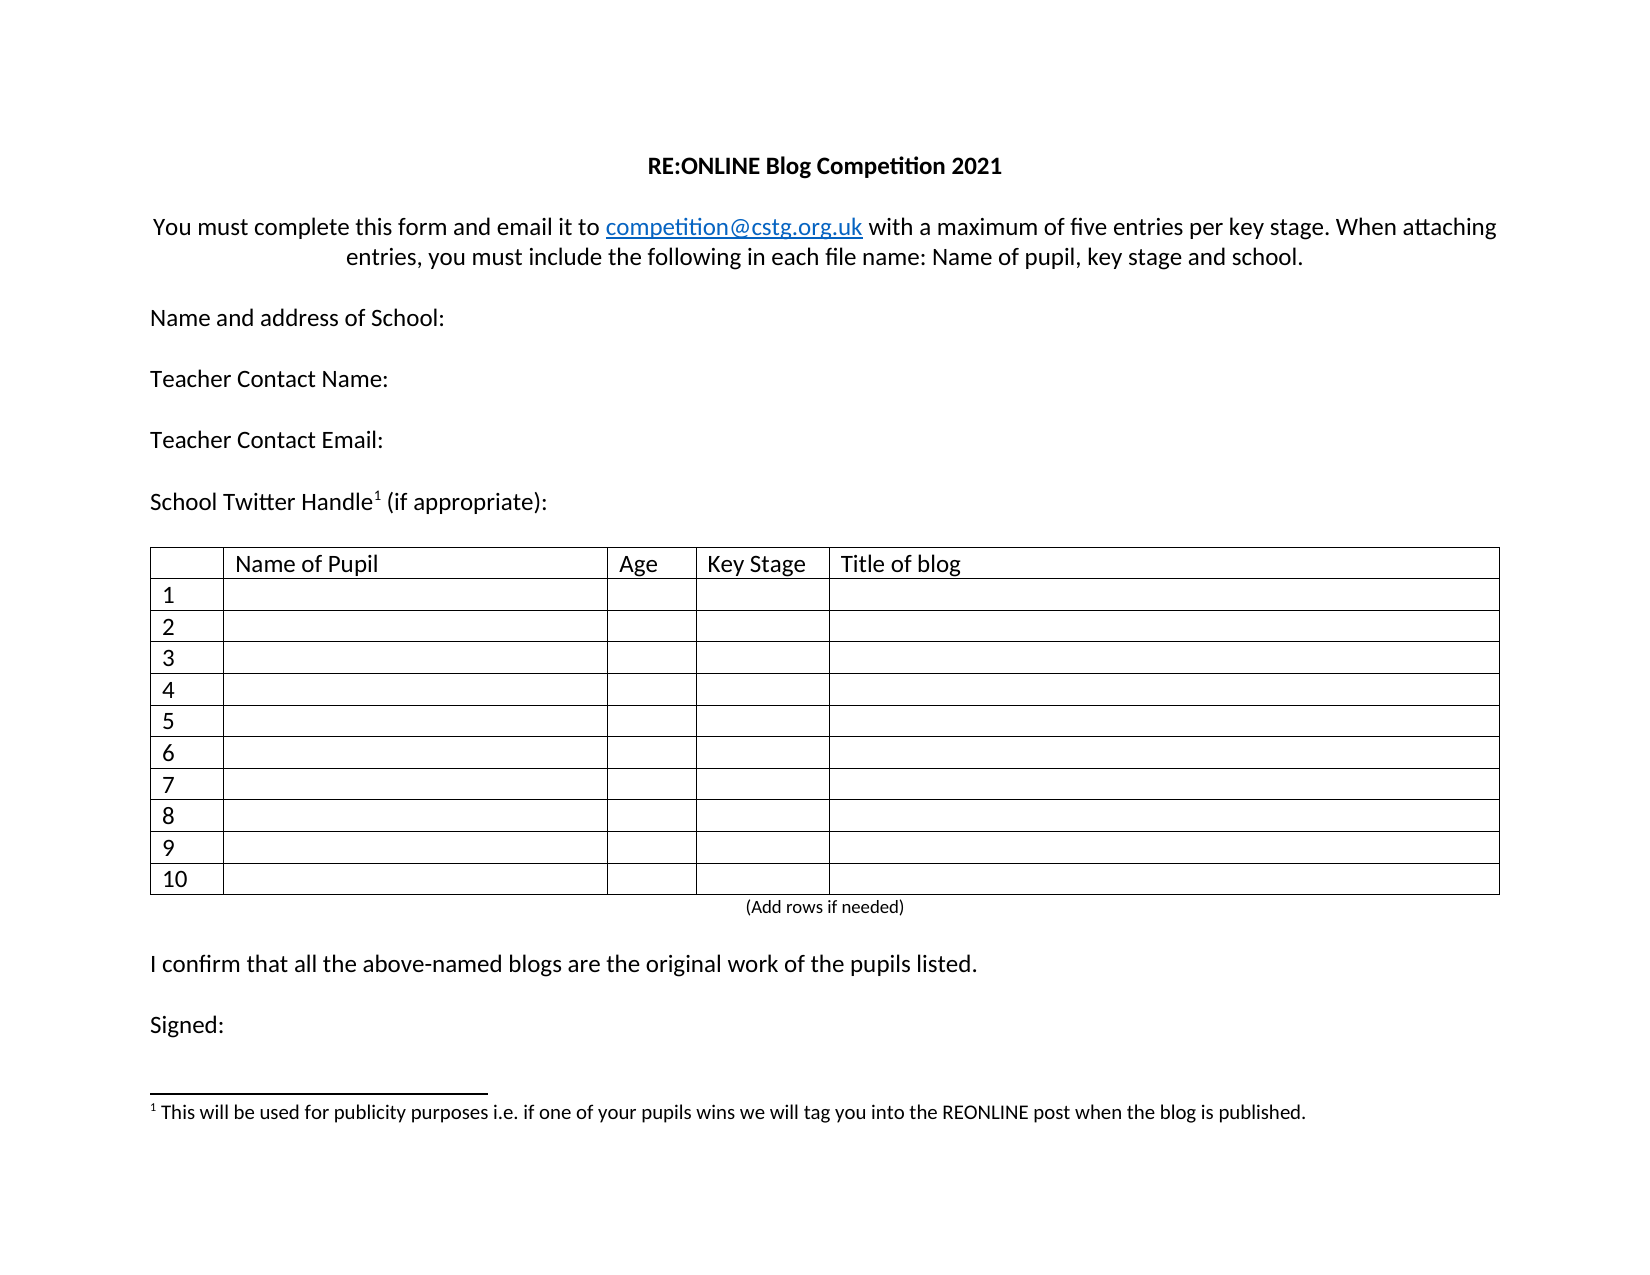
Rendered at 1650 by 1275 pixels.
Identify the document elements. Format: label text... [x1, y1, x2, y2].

table_cell [608, 864, 696, 894]
table_cell [830, 737, 1499, 768]
table_cell [608, 832, 696, 862]
table_cell [224, 864, 607, 894]
table_cell [224, 737, 607, 768]
table_cell [608, 642, 696, 673]
table_cell [697, 642, 829, 673]
table_cell [224, 579, 607, 610]
table_cell [697, 579, 829, 610]
table_cell [697, 737, 829, 768]
table_cell [830, 769, 1499, 799]
table_cell [608, 737, 696, 768]
text I confirm that all the above-named blogs are the original work of the pupils listed. [150, 948, 1500, 979]
table_cell [224, 832, 607, 862]
table_cell 8 [151, 800, 223, 831]
table_cell [830, 579, 1499, 610]
table_cell 4 [151, 674, 223, 704]
table_cell [830, 642, 1499, 673]
text You must complete this form and email it to competition@cstg.org.uk with a maximum of five entries per key stage. When attaching entries, you must include the following in each file name: Name of pupil, key stage and school. [150, 211, 1500, 272]
text RE:ONLINE Blog Competition 2021 [150, 150, 1500, 181]
table_cell [830, 864, 1499, 894]
table_cell 3 [151, 642, 223, 673]
table_cell [608, 674, 696, 704]
table_cell [224, 769, 607, 799]
table_cell 6 [151, 737, 223, 768]
text Signed: [150, 1009, 1500, 1040]
table_cell [697, 832, 829, 862]
table_cell [608, 706, 696, 736]
table_cell [697, 769, 829, 799]
table_header Title of blog [830, 548, 1499, 578]
table_header Age [608, 548, 696, 578]
text Name and address of School: [150, 303, 1500, 333]
table_cell [608, 611, 696, 641]
table_header [151, 548, 223, 578]
table_cell 2 [151, 611, 223, 641]
table_cell [697, 800, 829, 831]
table_cell [830, 674, 1499, 704]
table_header Name of Pupil [224, 548, 607, 578]
table_cell [224, 642, 607, 673]
table_cell [830, 611, 1499, 641]
table_cell [697, 706, 829, 736]
table_cell 10 [151, 864, 223, 894]
table_cell [224, 800, 607, 831]
table_header Key Stage [697, 548, 829, 578]
table_cell [830, 706, 1499, 736]
table_cell [224, 674, 607, 704]
table_cell 9 [151, 832, 223, 862]
text (Add rows if needed) [150, 895, 1500, 918]
table_cell [608, 579, 696, 610]
table_cell [224, 706, 607, 736]
table_cell 5 [151, 706, 223, 736]
text Teacher Contact Name: [150, 364, 1500, 394]
text School Twitter Handle (if appropriate): [150, 486, 1500, 516]
table_cell [697, 674, 829, 704]
table_cell [697, 611, 829, 641]
table_cell [608, 769, 696, 799]
table_cell [830, 800, 1499, 831]
table_cell [830, 832, 1499, 862]
table_cell [224, 611, 607, 641]
text Teacher Contact Email: [150, 425, 1500, 455]
table_cell [608, 800, 696, 831]
table_cell 7 [151, 769, 223, 799]
table_cell [697, 864, 829, 894]
table_cell 1 [151, 579, 223, 610]
